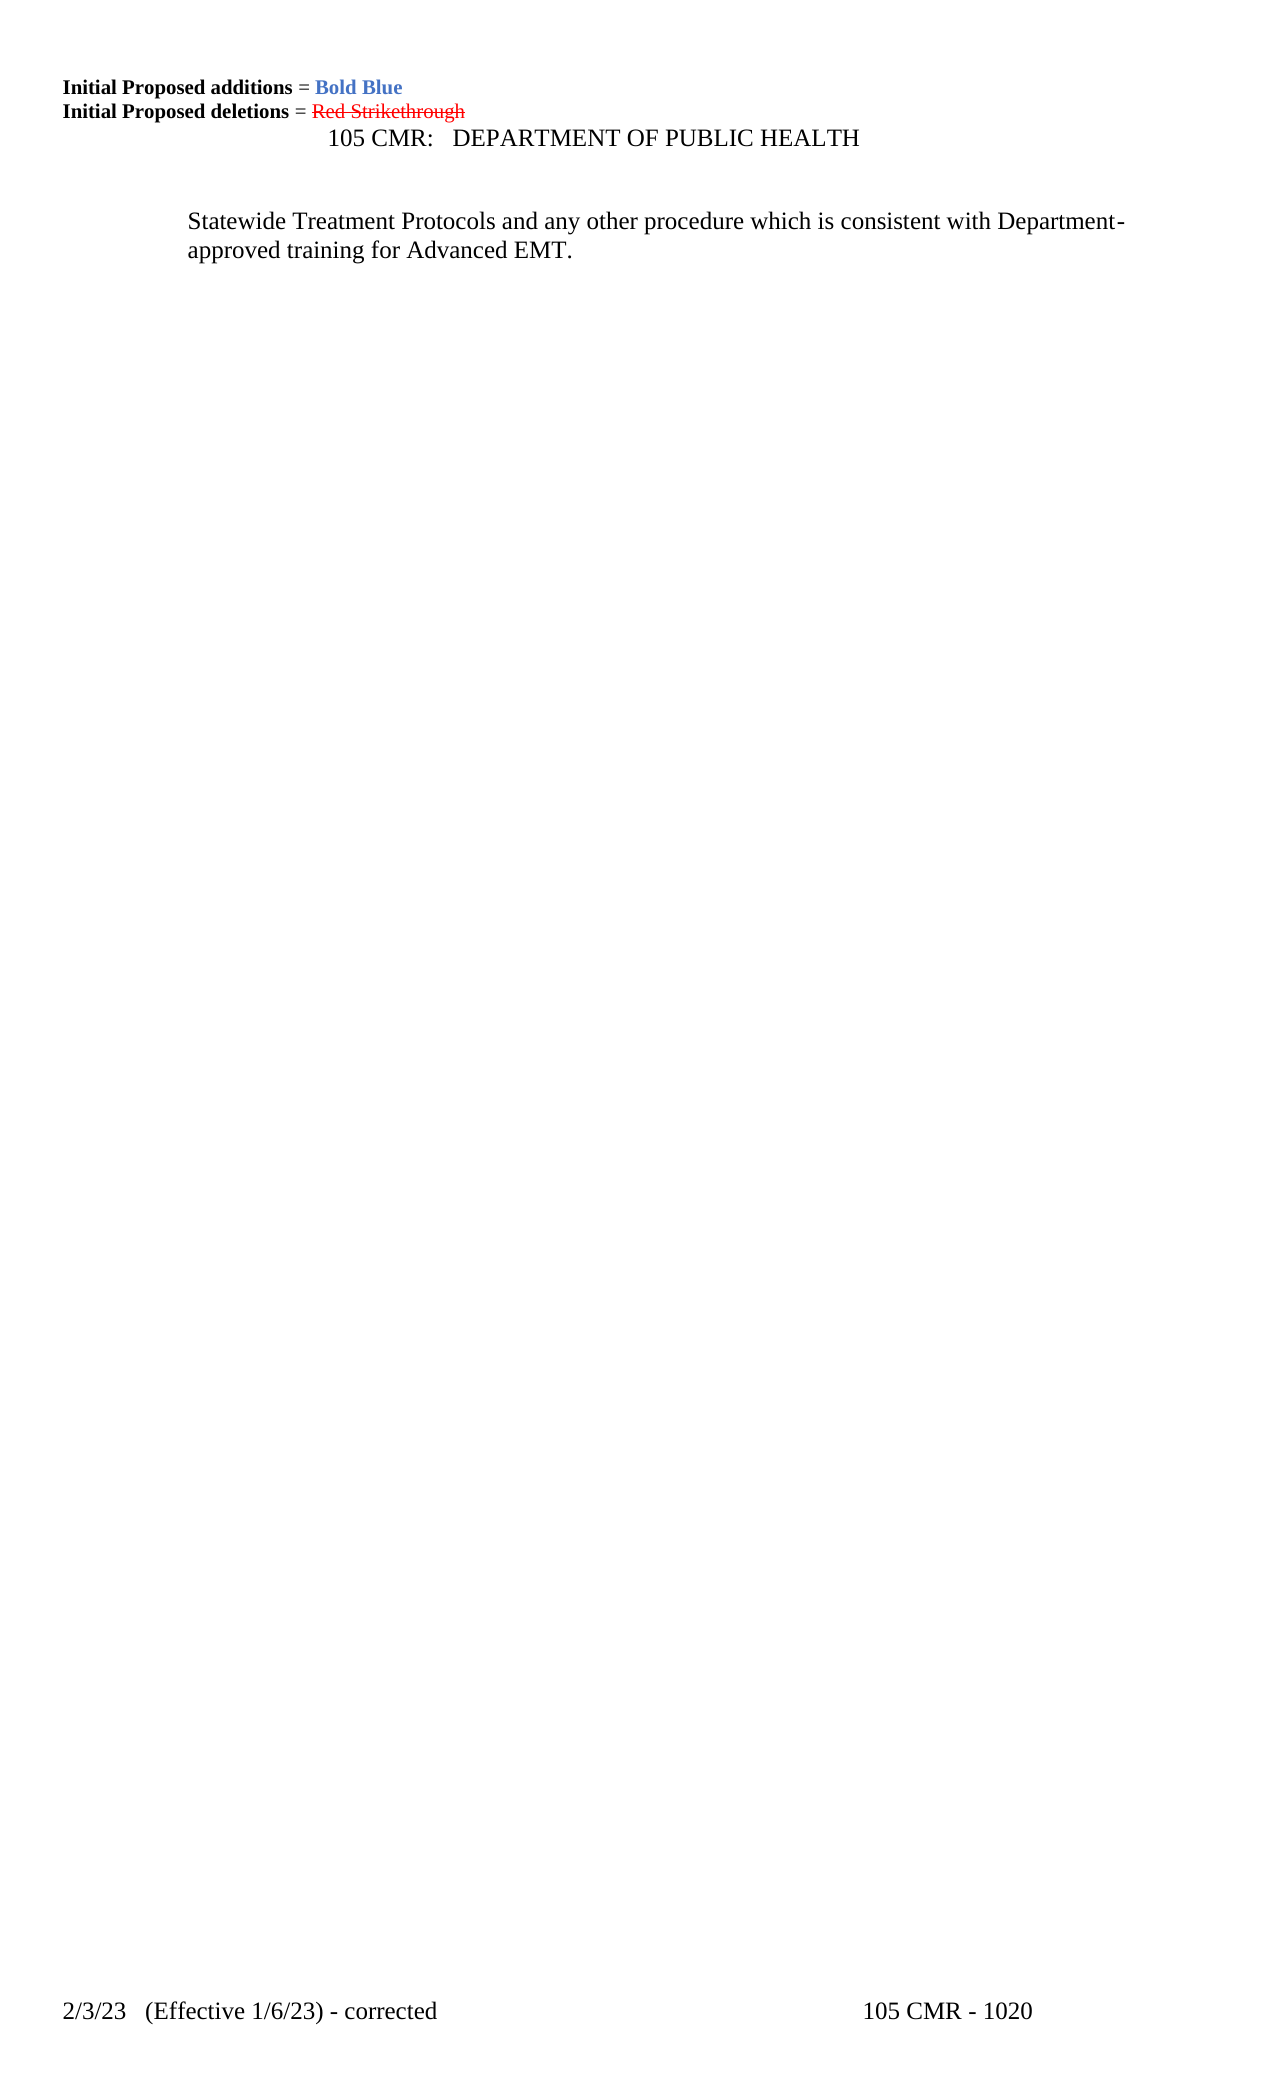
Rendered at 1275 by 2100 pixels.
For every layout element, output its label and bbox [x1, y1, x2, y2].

text [187, 206, 1125, 264]
